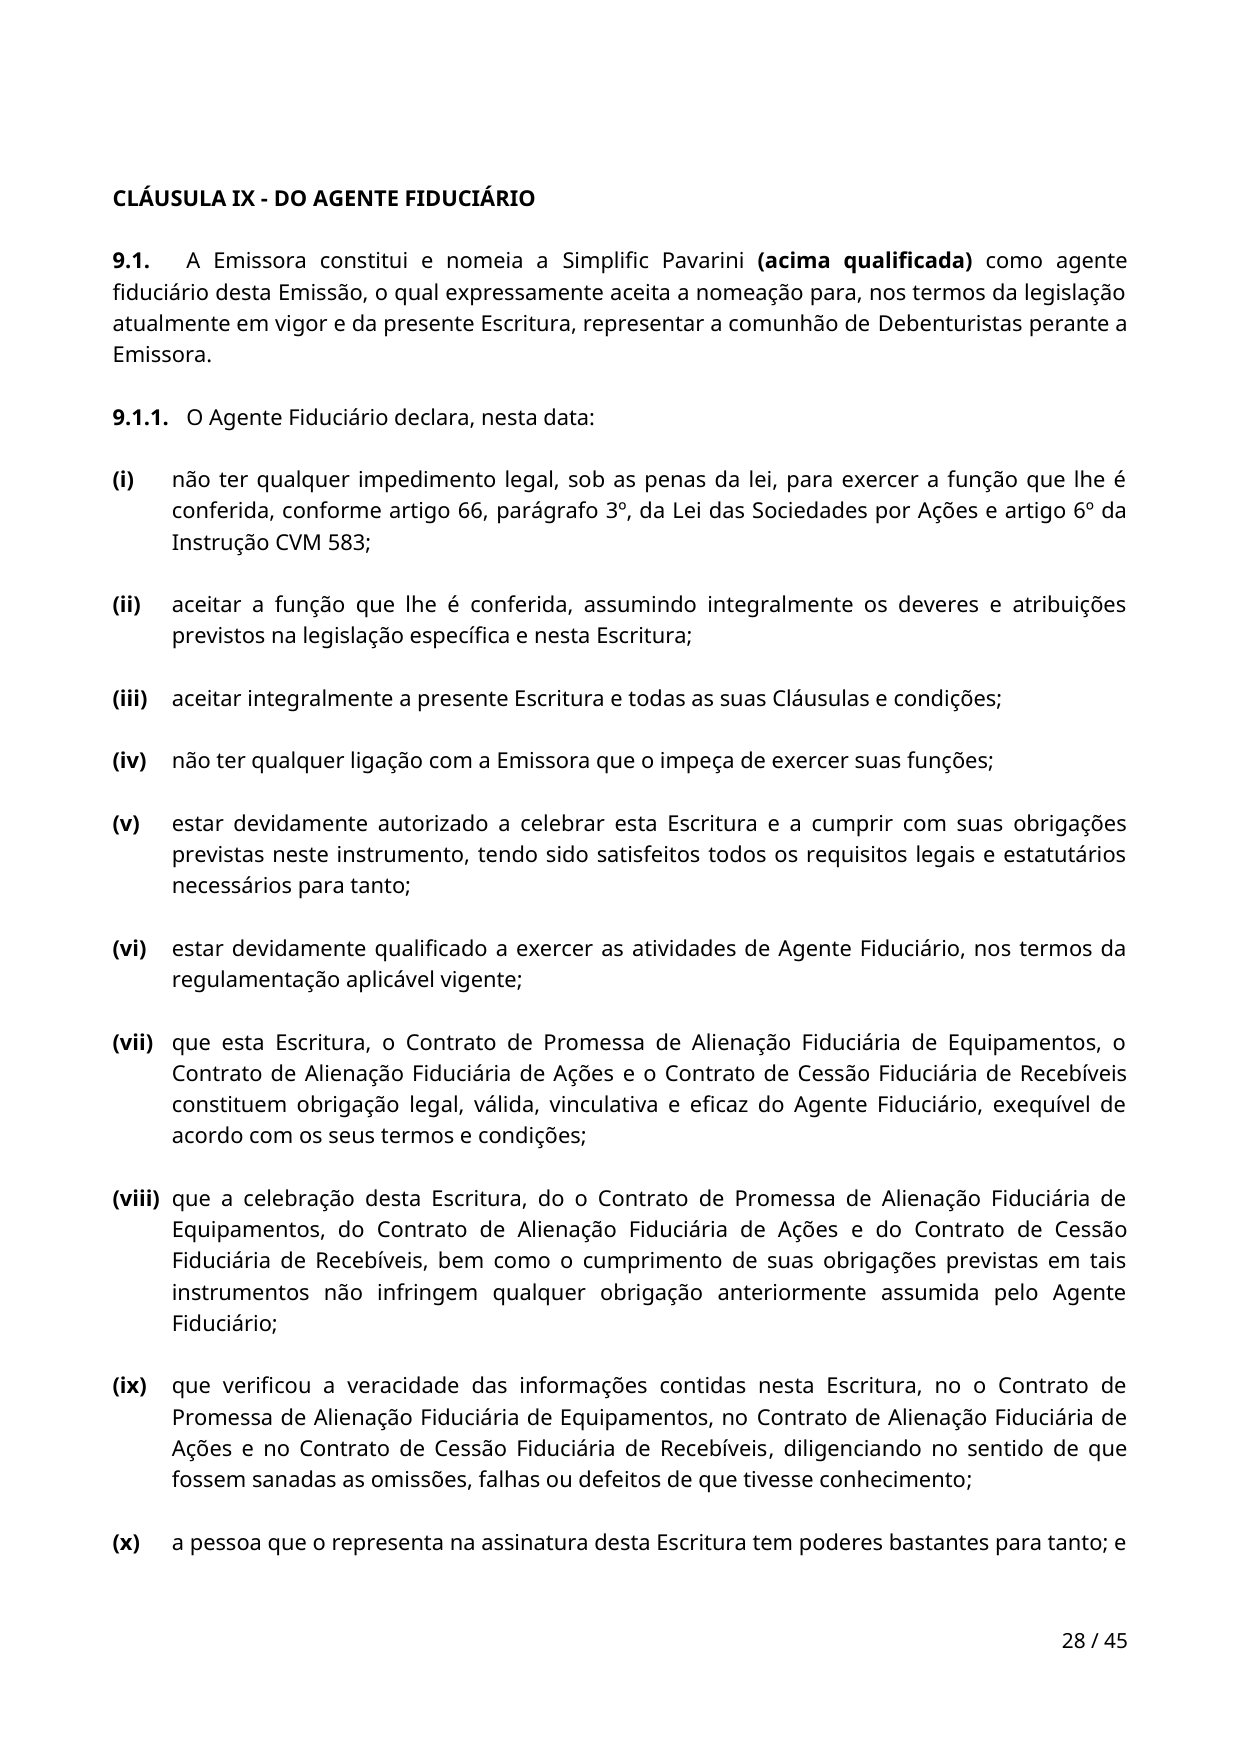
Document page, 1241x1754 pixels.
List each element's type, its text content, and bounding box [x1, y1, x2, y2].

list que verificou a veracidade das informações contidas nesta Escritura, no o Contrato de Promessa de Alienação Fiduciária de Equipamentos, no Contrato de Alienação Fiduciária de Ações e no Contrato de Cessão Fiduciária de Recebíveis, diligenciando no sentido de que fossem sanadas as omissões, falhas ou defeitos de que tivesse conhecimento; [112, 1369, 1128, 1494]
list não ter qualquer impedimento legal, sob as penas da lei, para exercer a função que lhe é conferida, conforme artigo 66, parágrafo 3º, da Lei das Sociedades por Ações e artigo 6º da Instrução CVM 583; [112, 462, 1128, 556]
list estar devidamente qualificado a exercer as atividades de Agente Fiduciário, nos termos da regulamentação aplicável vigente; [112, 931, 1128, 994]
list aceitar a função que lhe é conferida, assumindo integralmente os deveres e atribuições previstos na legislação específica e nesta Escritura; [112, 587, 1128, 650]
text CLÁUSULA IX - DO AGENTE FIDUCIÁRIO [112, 181, 1128, 212]
list que a celebração desta Escritura, do o Contrato de Promessa de Alienação Fiduciária de Equipamentos, do Contrato de Alienação Fiduciária de Ações e do Contrato de Cessão Fiduciária de Recebíveis, bem como o cumprimento de suas obrigações previstas em tais instrumentos não infringem qualquer obrigação anteriormente assumida pelo Agente Fiduciário; [112, 1181, 1128, 1337]
text 9.1. A Emissora constitui e nomeia a Simplific Pavarini (acima qualificada) como agente fiduciário desta Emissão, o qual expressamente aceita a nomeação para, nos termos da legislação atualmente em vigor e da presente Escritura, representar a comunhão de Debenturistas perante a Emissora. [112, 244, 1128, 369]
list a pessoa que o representa na assinatura desta Escritura tem poderes bastantes para tanto; e [112, 1525, 1128, 1556]
text 9.1.1. O Agente Fiduciário declara, nesta data: [112, 400, 1128, 431]
list não ter qualquer ligação com a Emissora que o impeça de exercer suas funções; [112, 744, 1128, 775]
list estar devidamente autorizado a celebrar esta Escritura e a cumprir com suas obrigações previstas neste instrumento, tendo sido satisfeitos todos os requisitos legais e estatutários necessários para tanto; [112, 806, 1128, 900]
list que esta Escritura, o Contrato de Promessa de Alienação Fiduciária de Equipamentos, o Contrato de Alienação Fiduciária de Ações e o Contrato de Cessão Fiduciária de Recebíveis constituem obrigação legal, válida, vinculativa e eficaz do Agente Fiduciário, exequível de acordo com os seus termos e condições; [112, 1025, 1128, 1150]
list aceitar integralmente a presente Escritura e todas as suas Cláusulas e condições; [112, 681, 1128, 712]
